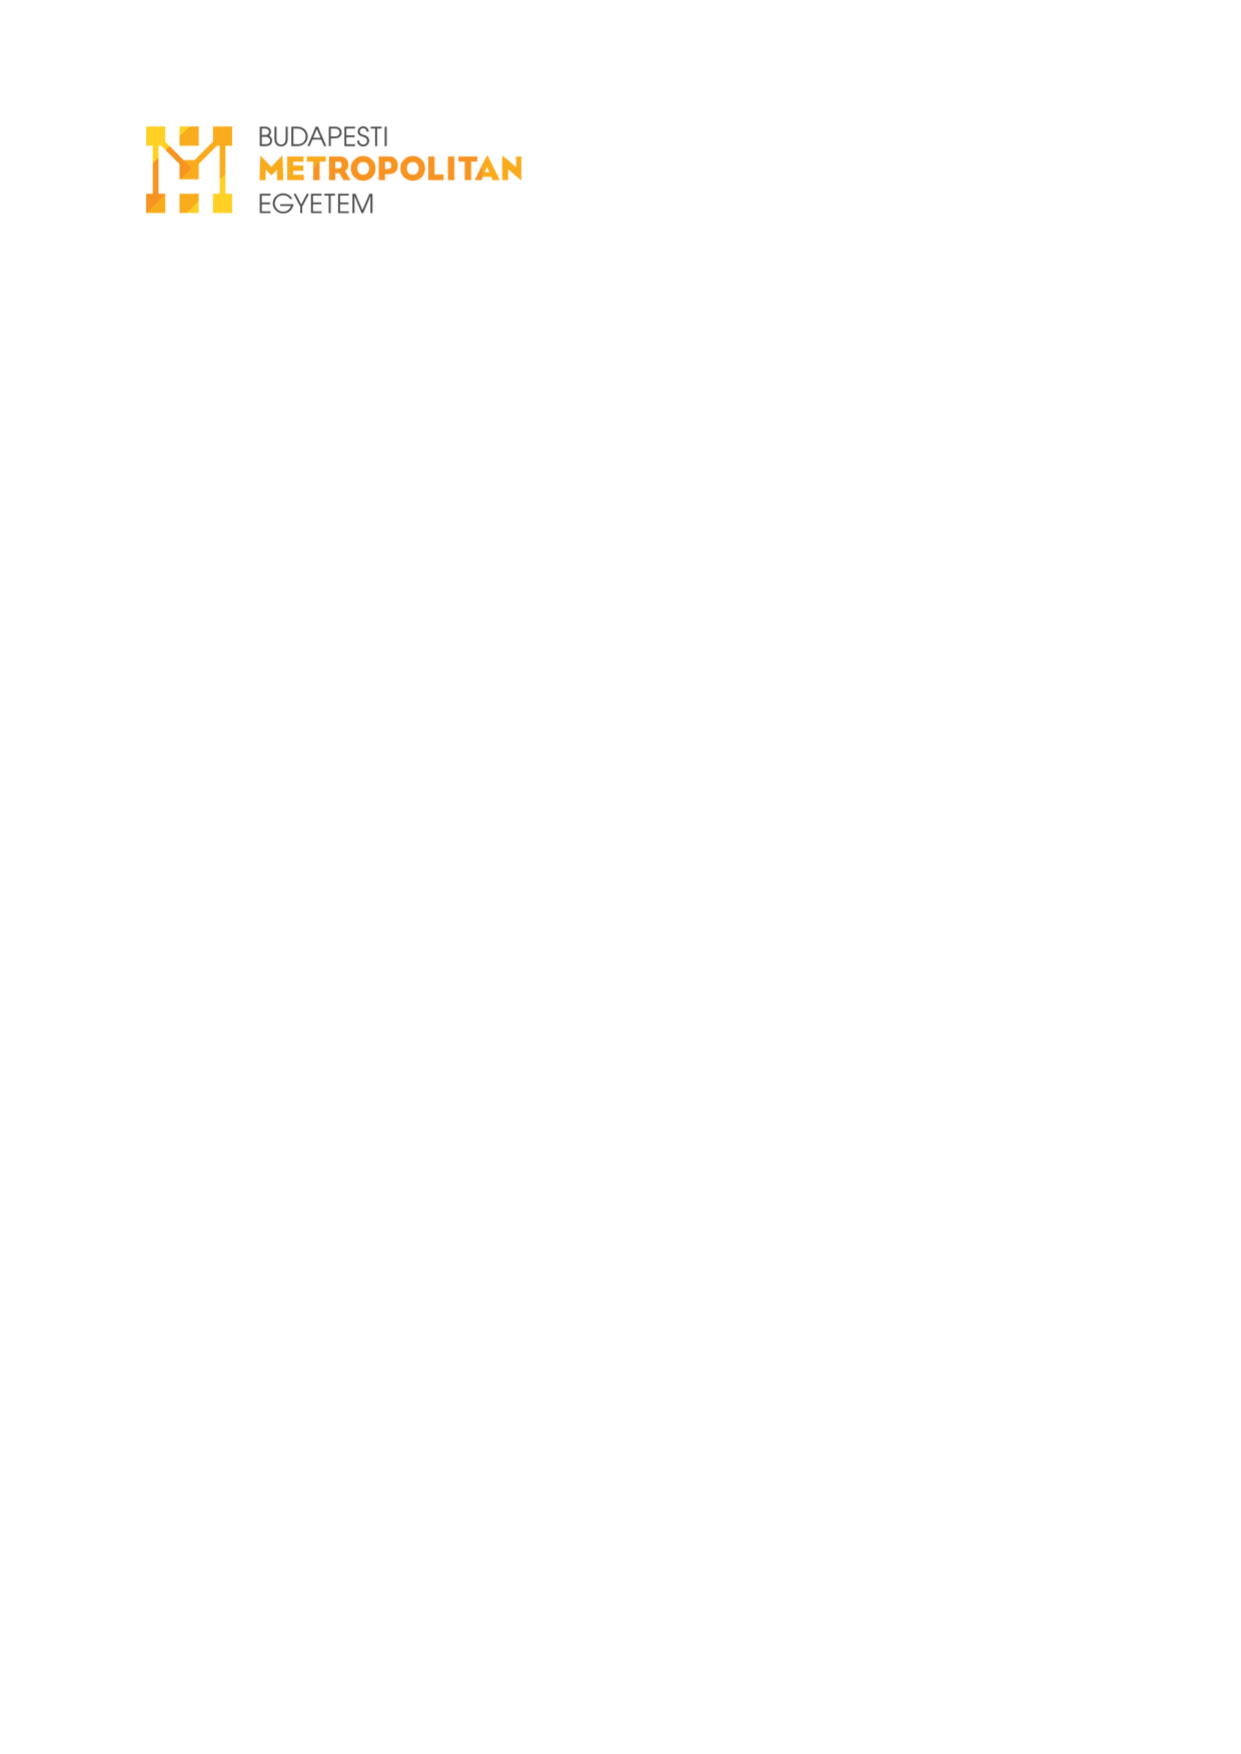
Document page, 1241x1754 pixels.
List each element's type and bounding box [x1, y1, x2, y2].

picture [17, 37, 1241, 301]
